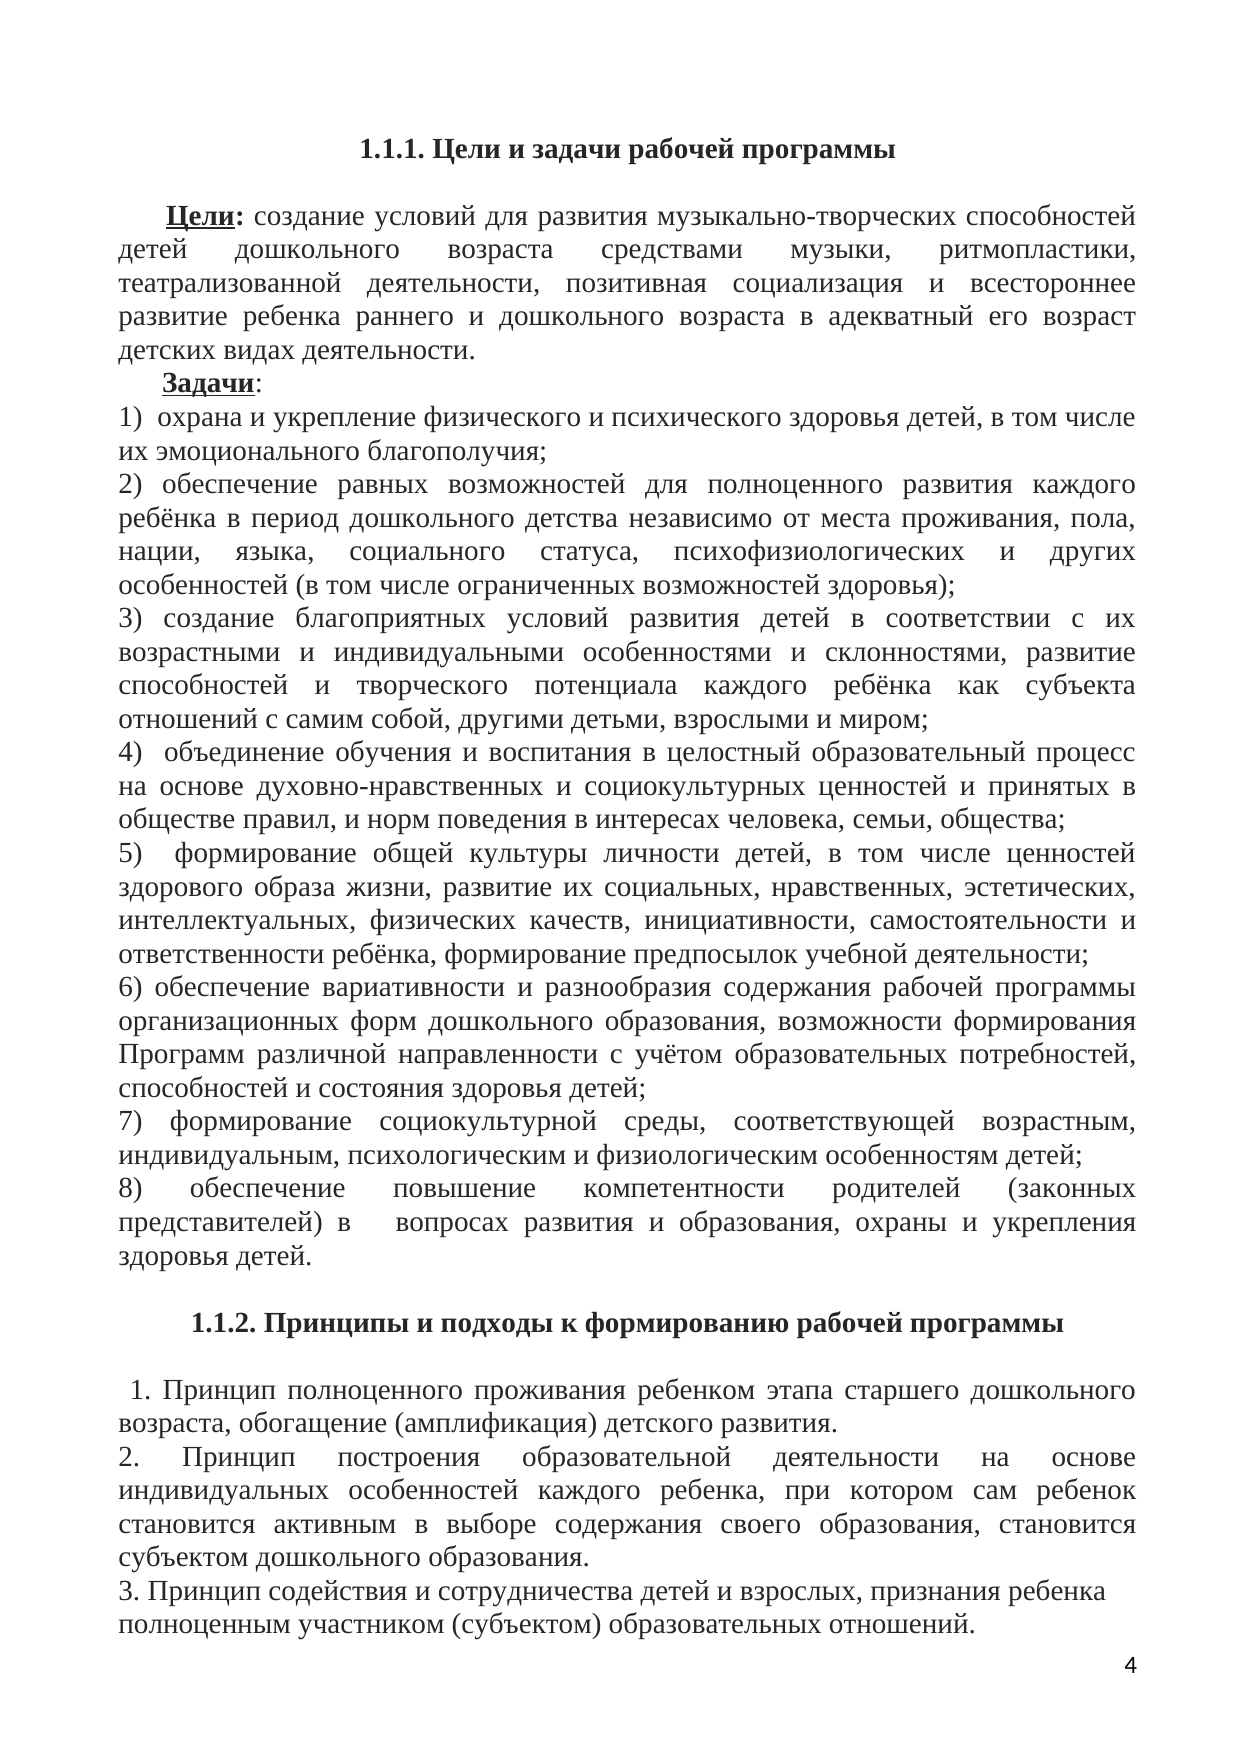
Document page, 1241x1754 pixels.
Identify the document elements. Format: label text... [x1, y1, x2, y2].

text 5) формирование общей культуры личности детей, в том числе ценностей здорового образа жизни, развитие их социальных, нравственных, эстетических, интеллектуальных, физических качеств, инициативности, самостоятельности и ответственности ребёнка, формирование предпосылок учебной деятельности; [118, 835, 1137, 969]
text 3. Принцип содействия и сотрудничества детей и взрослых, признания ребенка [118, 1573, 1137, 1607]
text полноценным участником (субъектом) образовательных отношений. [118, 1607, 1137, 1640]
text 7) формирование социокультурной среды, соответствующей возрастным, индивидуальным, психологическим и физиологическим особенностям детей; [118, 1103, 1137, 1171]
text 1.1.2. Принципы и подходы к формированию рабочей программы [118, 1305, 1137, 1338]
text 8) обеспечение повышение компетентности родителей (законных представителей) в вопросах развития и образования, охраны и укрепления здоровья детей. [118, 1171, 1137, 1271]
text 3) создание благоприятных условий развития детей в соответствии с их возрастными и индивидуальными особенностями и склонностями, развитие способностей и творческого потенциала каждого ребёнка как субъекта отношений с самим собой, другими детьми, взрослыми и миром; [118, 600, 1137, 734]
text 2. Принцип построения образовательной деятельности на основе индивидуальных особенностей каждого ребенка, при котором сам ребенок становится активным в выборе содержания своего образования, становится субъектом дошкольного образования. [118, 1439, 1137, 1573]
text 1. Принцип полноценного проживания ребенком этапа старшего дошкольного возраста, обогащение (амплификация) детского развития. [118, 1372, 1137, 1439]
text 4) объединение обучения и воспитания в целостный образовательный процесс на основе духовно-нравственных и социокультурных ценностей и принятых в обществе правил, и норм поведения в интересах человека, семьи, общества; [118, 734, 1137, 835]
text 2) обеспечение равных возможностей для полноценного развития каждого ребёнка в период дошкольного детства независимо от места проживания, пола, нации, языка, социального статуса, психофизиологических и других особенностей (в том числе ограниченных возможностей здоровья); [118, 466, 1137, 600]
text Цели: создание условий для развития музыкально-творческих способностей детей дошкольного возраста средствами музыки, ритмопластики, театрализованной деятельности, позитивная социализация и всестороннее развитие ребенка раннего и дошкольного возраста в адекватный его возраст детских видах деятельности. [118, 198, 1137, 366]
text Задачи: [118, 366, 1137, 399]
list 1.1.1. Цели и задачи рабочей программы [118, 131, 1137, 164]
text 6) обеспечение вариативности и разнообразия содержания рабочей программы организационных форм дошкольного образования, возможности формирования Программ различной направленности с учётом образовательных потребностей, способностей и состояния здоровья детей; [118, 969, 1137, 1103]
text 1) охрана и укрепление физического и психического здоровья детей, в том числе их эмоционального благополучия; [118, 399, 1137, 466]
